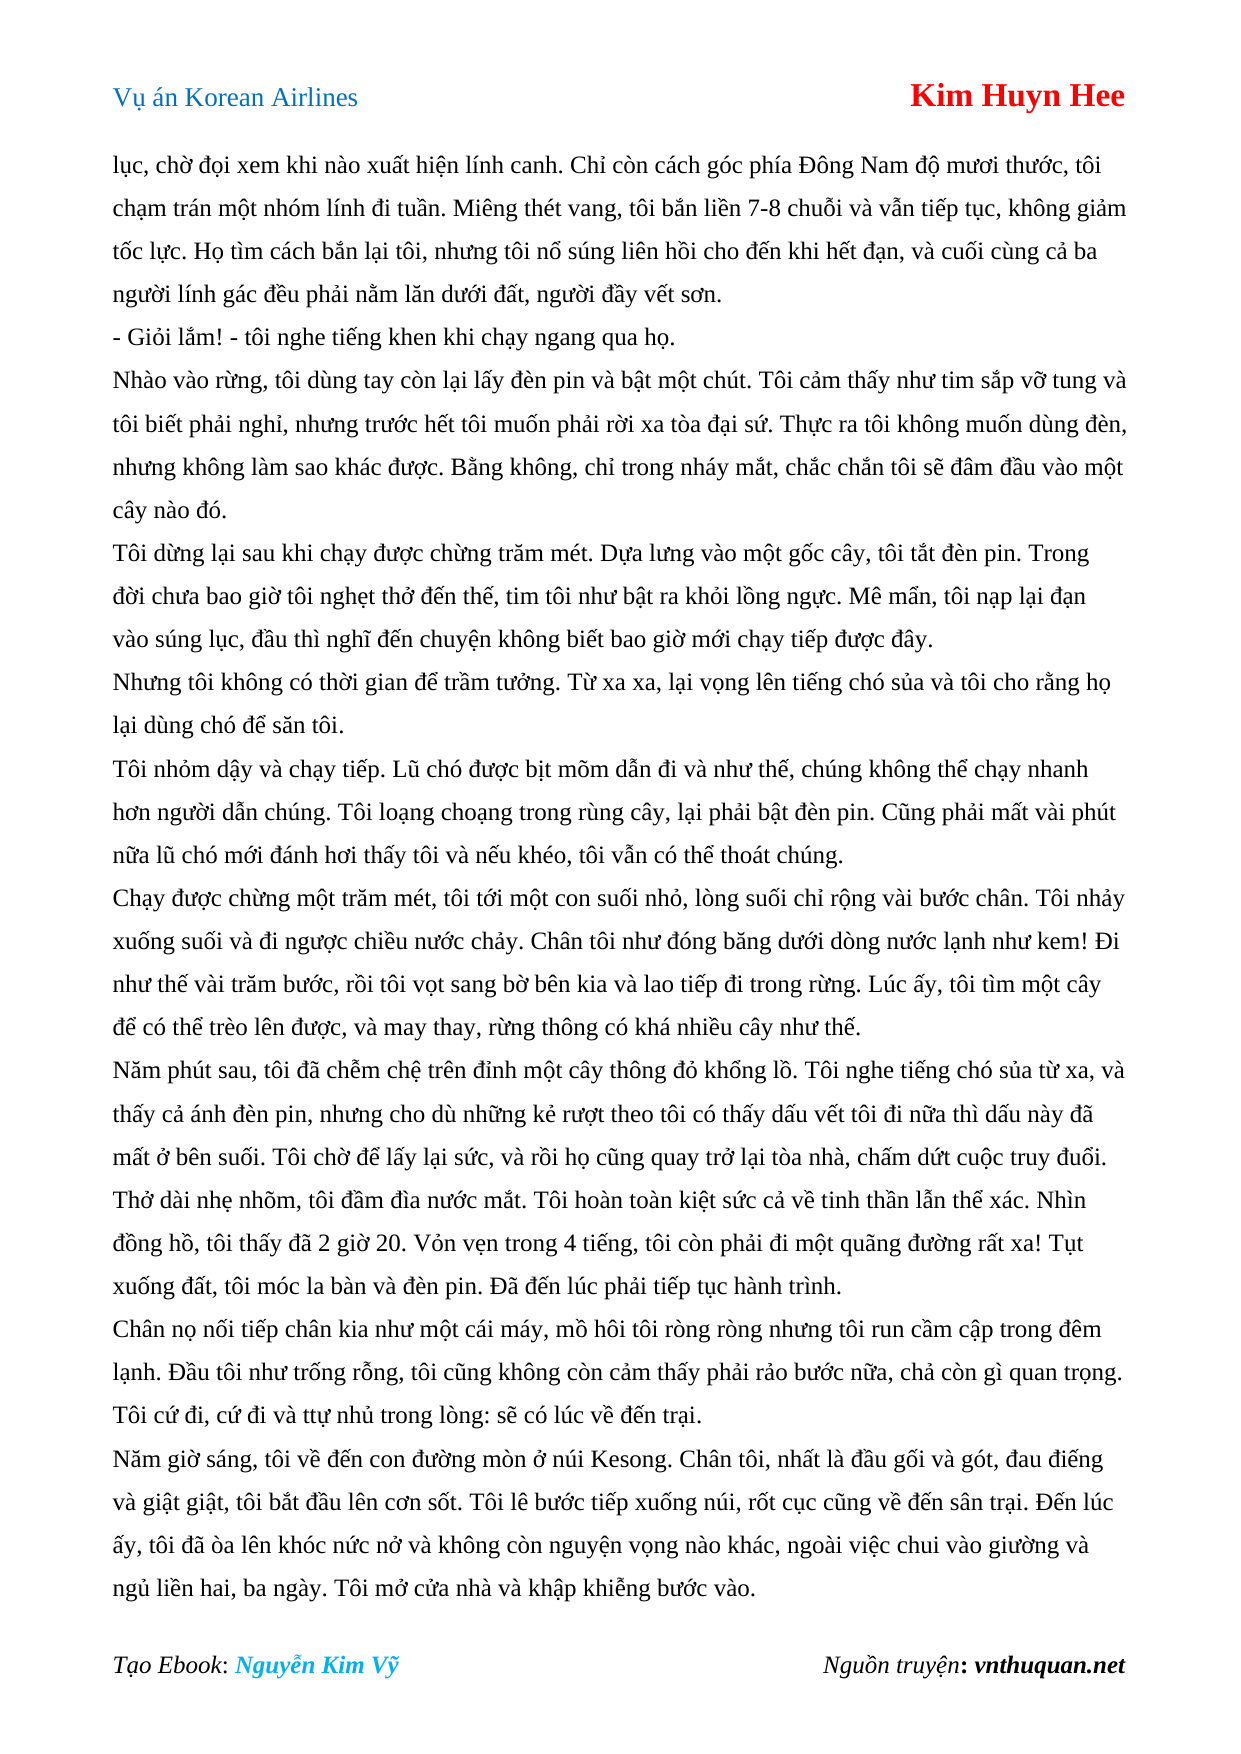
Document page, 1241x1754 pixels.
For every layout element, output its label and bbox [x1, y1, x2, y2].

text [112, 150, 1128, 1602]
